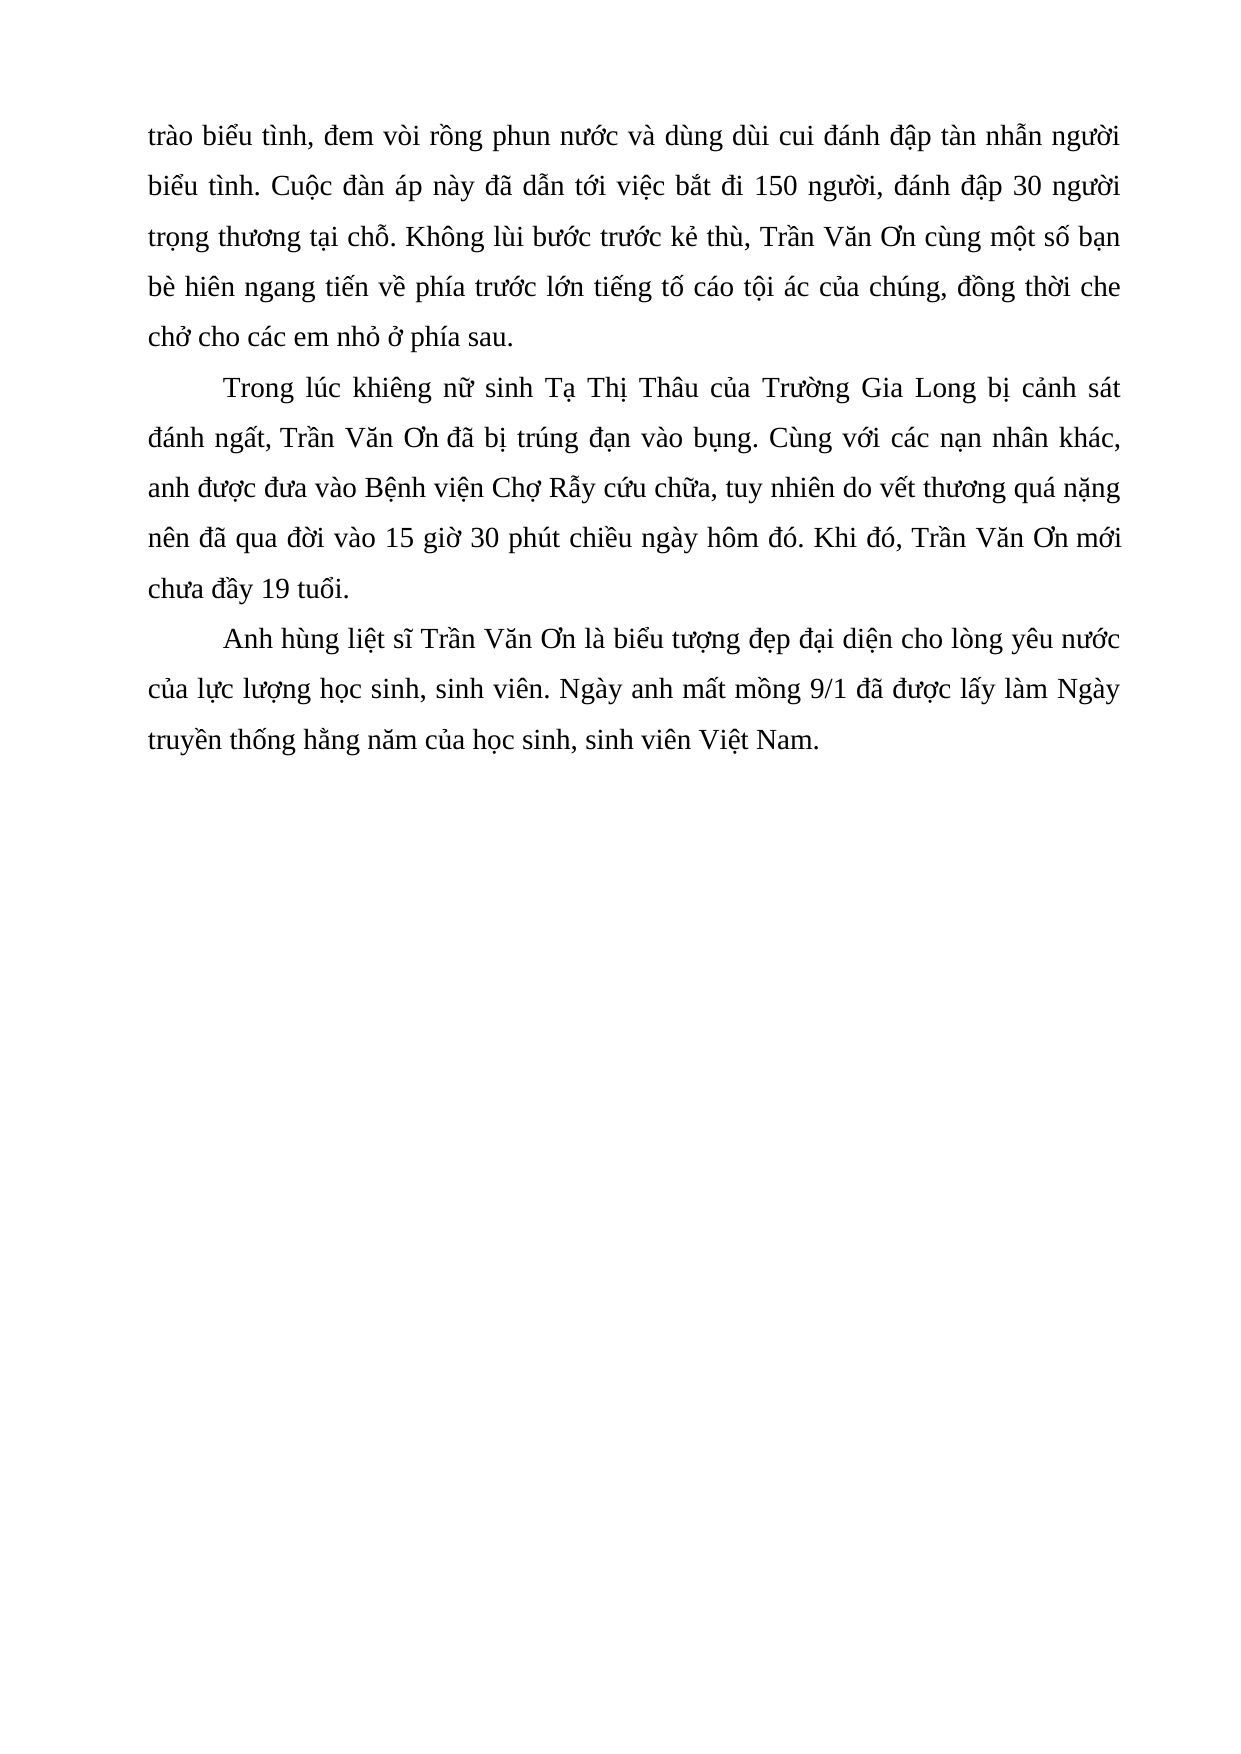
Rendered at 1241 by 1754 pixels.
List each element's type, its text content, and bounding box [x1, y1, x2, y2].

text Trong lúc khiêng nữ sinh Tạ Thị Thâu của Trường Gia Long bị cảnh sát đánh ngất, Trần Văn Ơn đã bị trúng đạn vào bụng. Cùng với các nạn nhân khác, anh được đưa vào Bệnh viện Chợ Rẫy cứu chữa, tuy nhiên do vết thương quá nặng nên đã qua đời vào 15 giờ 30 phút chiều ngày hôm đó. Khi đó, Trần Văn Ơn mới chưa đầy 19 tuổi. [148, 370, 1122, 604]
text Anh hùng liệt sĩ Trần Văn Ơn là biểu tượng đẹp đại diện cho lòng yêu nước của lực lượng học sinh, sinh viên. Ngày anh mất mồng 9/1 đã được lấy làm Ngày truyền thống hằng năm của học sinh, sinh viên Việt Nam. [148, 621, 1122, 672]
text Anh hùng liệt sĩ Trần Văn Ơn là biểu tượng đẹp đại diện cho lòng yêu nước của lực lượng học sinh, sinh viên. Ngày anh mất mồng 9/1 đã được lấy làm Ngày truyền thống hằng năm của học sinh, sinh viên Việt Nam. [148, 705, 1122, 755]
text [148, 118, 1122, 353]
